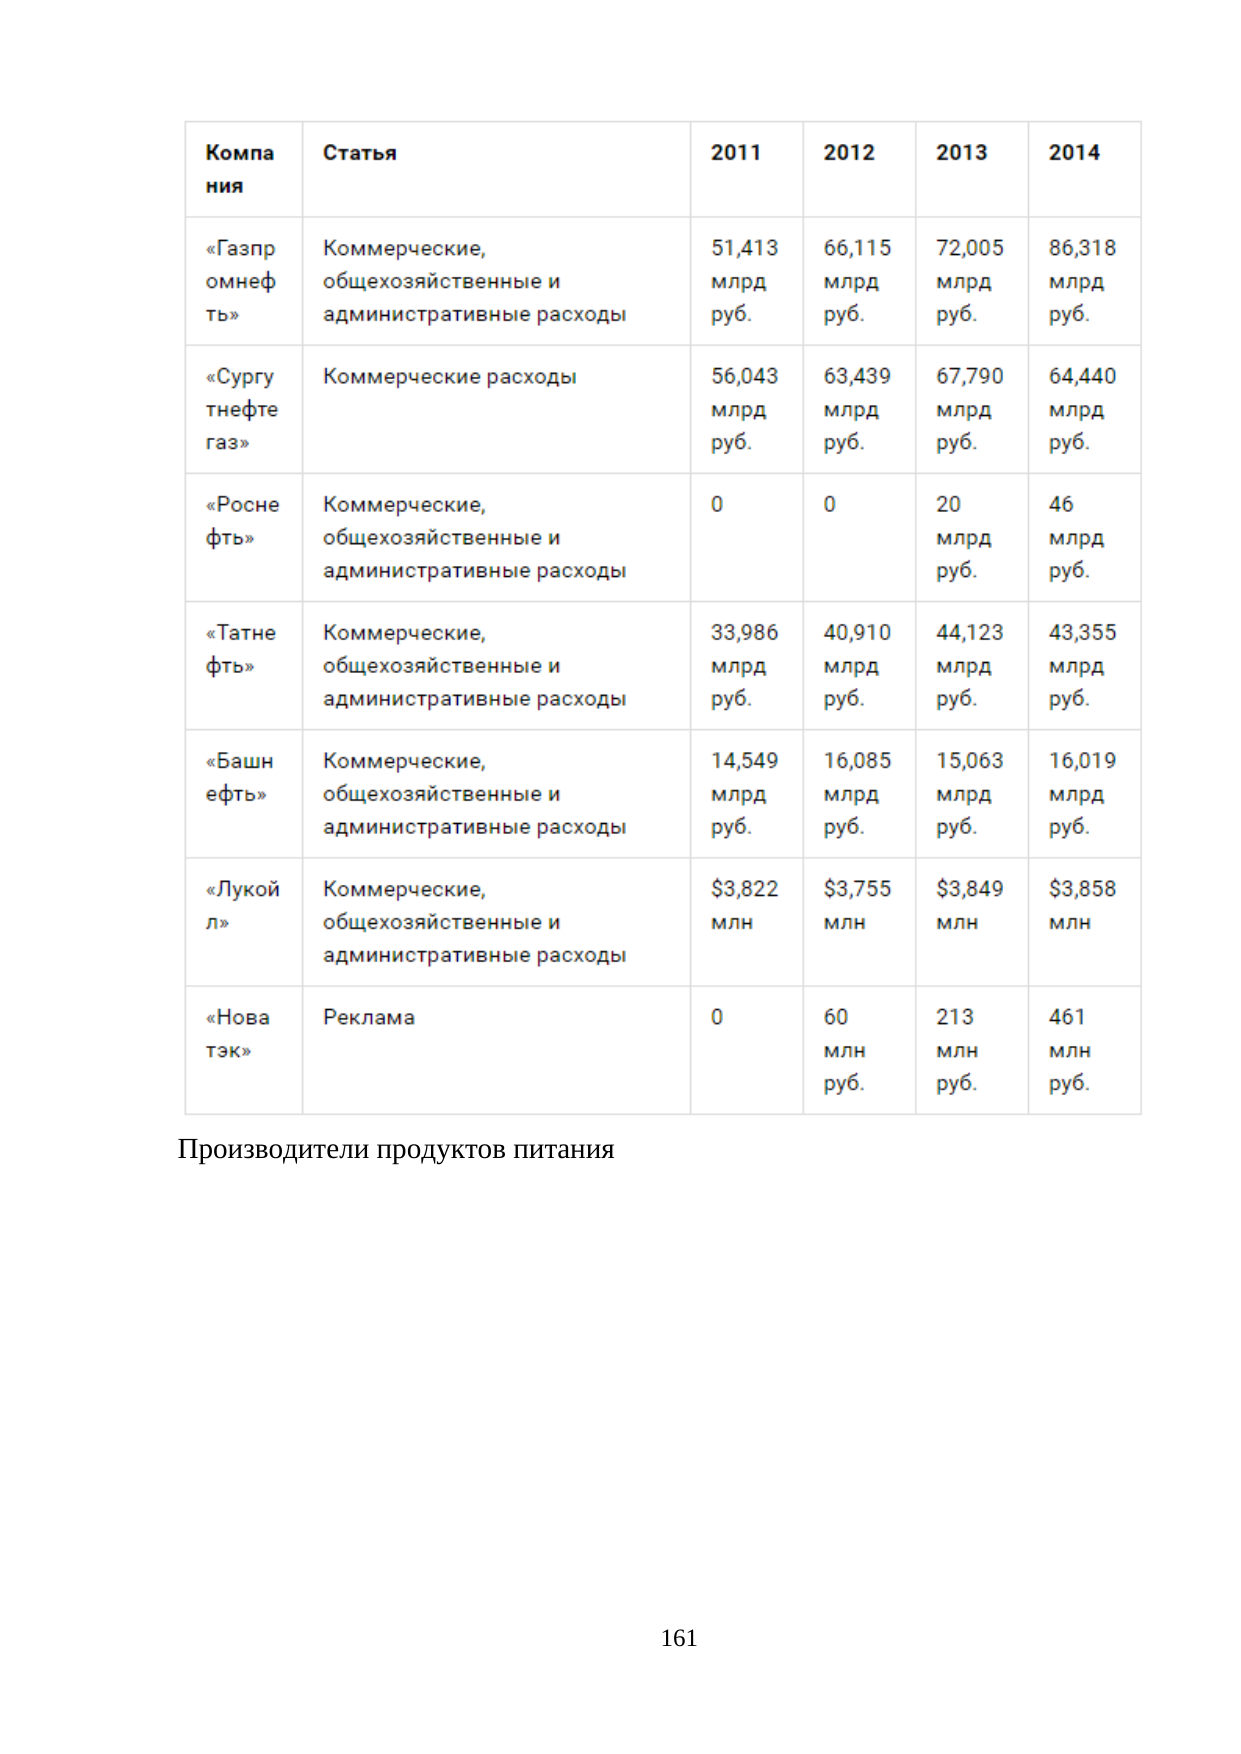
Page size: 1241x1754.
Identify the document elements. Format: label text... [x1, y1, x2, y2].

text Производители продуктов питания [177, 1132, 1181, 1165]
picture [177, 118, 1149, 1120]
